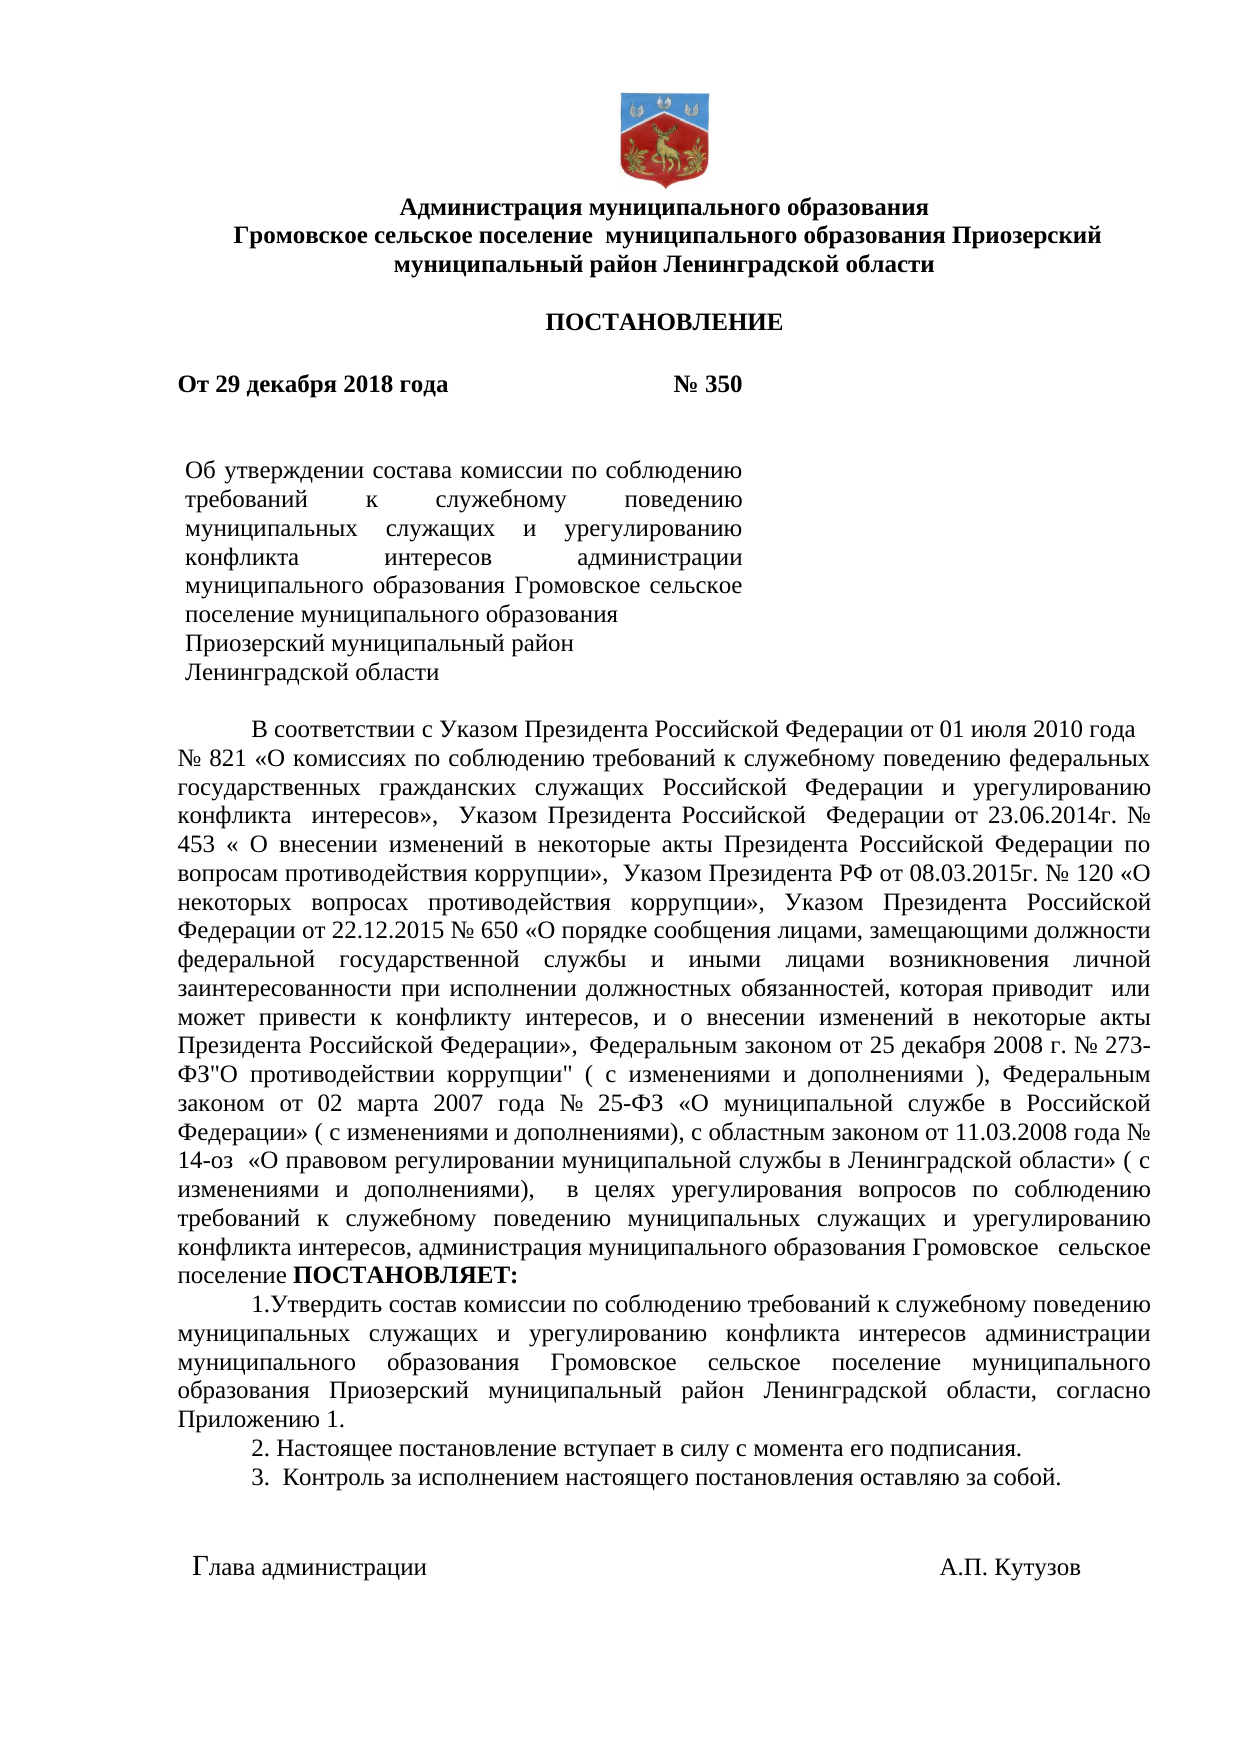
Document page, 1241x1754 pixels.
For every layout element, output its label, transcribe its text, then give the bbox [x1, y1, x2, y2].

text 1.Утвердить состав комиссии по соблюдению требований к служебному поведению муниципальных служащих и урегулированию конфликта интересов администрации муниципального образования Громовское сельское поселение муниципального образования Приозерский муниципальный район Ленинградской области, согласно Приложению 1. [177, 1289, 1152, 1433]
text муниципальный район Ленинградской области [177, 249, 1152, 278]
text Громовское сельское поселение муниципального образования Приозерский [177, 221, 1152, 249]
text 2. Настоящее постановление вступает в силу с момента его подписания. [177, 1433, 1152, 1462]
picture [618, 88, 711, 192]
text Глава администрации А.П. Кутузов [177, 1548, 1152, 1581]
table_header Об утверждении состава комиссии по соблюдению требований к служебному поведению муниципальных служащих и урегулированию конфликта интересов администрации муниципального образования Громовское сельское поселение муниципального образования Приозерский муниципальный район Ленинградской области [174, 427, 754, 714]
text От 29 декабря 2018 года № 350 [177, 369, 1152, 398]
text № 821 «О комиссиях по соблюдению требований к служебному поведению федеральных государственных гражданских служащих Российской Федерации и урегулированию конфликта интересов», Указом Президента Российской Федерации от 23.06.2014г. № 453 « О внесении изменений в некоторые акты Президента Российской Федерации по вопросам противодействия коррупции», Указом Президента РФ от 08.03.2015г. № 120 «О некоторых вопросах противодействия коррупции», Указом Президента Российской Федерации от 22.12.2015 № 650 «О порядке сообщения лицами, замещающими должности федеральной государственной службы и иными лицами возникновения личной заинтересованности при исполнении должностных обязанностей, которая приводит или может привести к конфликту интересов, и о внесении изменений в некоторые акты Президента Российской Федерации», Федеральным законом от 25 декабря . № 273-ФЗ"О противодействии коррупции" ( с изменениями и дополнениями ), Федеральным законом от 02 марта 2007 года № 25-ФЗ «О муниципальной службе в Российской Федерации» ( с изменениями и дополнениями), с областным законом от 11.03.2008 года № 14-оз «О правовом регулировании муниципальной службы в Ленинградской области» ( с изменениями и дополнениями), в целях урегулирования вопросов по соблюдению требований к служебному поведению муниципальных служащих и урегулированию конфликта интересов, администрация муниципального образования Громовское сельское поселение ПОСТАНОВЛЯЕТ: [177, 743, 1152, 1289]
text В соответствии с Указом Президента Российской Федерации от 01 июля 2010 года [177, 714, 1152, 743]
text ПОСТАНОВЛЕНИЕ [177, 307, 1152, 336]
text Администрация муниципального образования [177, 192, 1152, 221]
text 3. Контроль за исполнением настоящего постановления оставляю за собой. [177, 1462, 1152, 1490]
